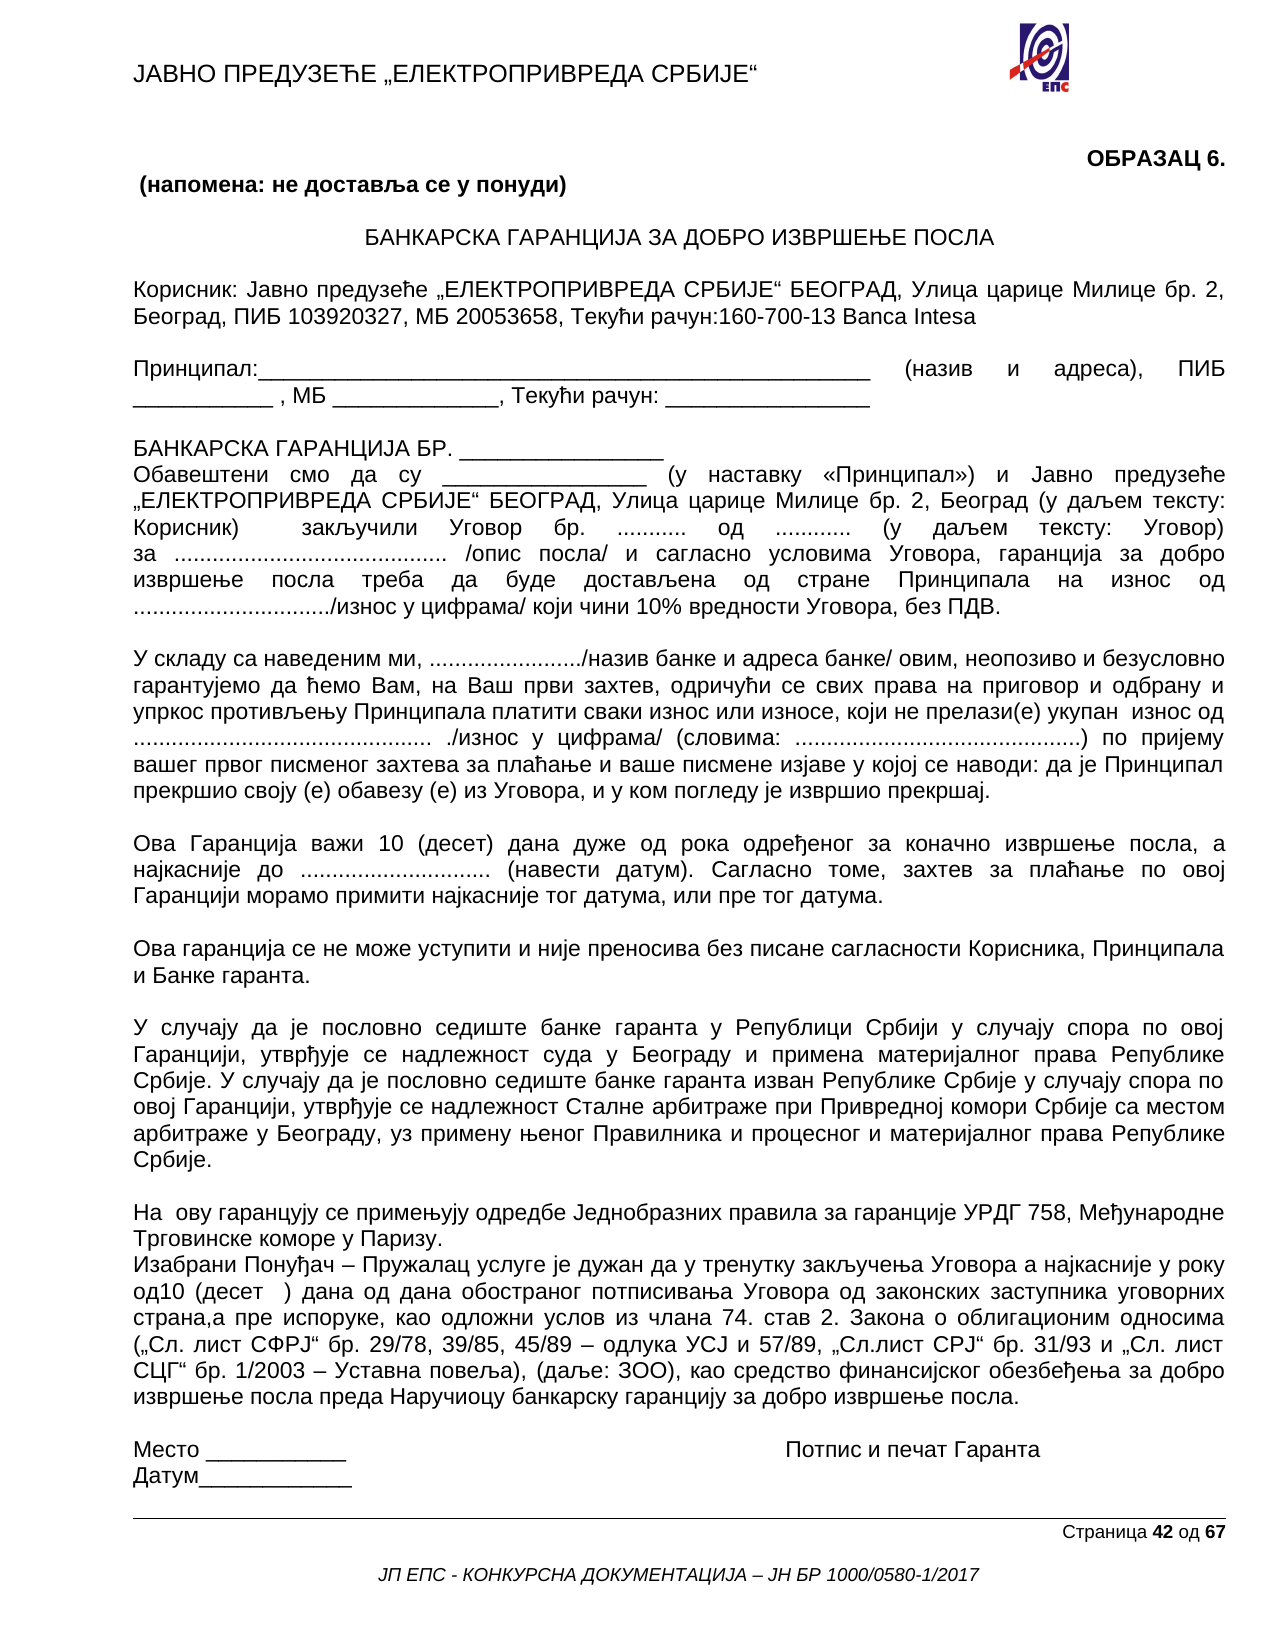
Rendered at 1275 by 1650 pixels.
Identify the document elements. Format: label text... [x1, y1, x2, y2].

text Датум____________ [133, 1462, 1226, 1489]
text Ова Гаранција важи 10 (десет) дана дуже од рока одређеног за коначно извршење посла, а најкасније до .............................. (навести датум). Сагласно томе, захтев за плаћање по овој Гаранцији морамо примити најкасније тог датума, или пре тог датума. [133, 830, 1226, 909]
text БАНКАРСКА ГАРАНЦИЈА ЗА ДОБРО ИЗВРШЕЊЕ ПОСЛА [133, 224, 1226, 250]
picture [1002, 20, 1077, 99]
text Принципал:________________________________________________ (назив и адреса), ПИБ ___________ , МБ _____________, Текући рачун: ________________ [133, 355, 1226, 408]
text Корисник: Јавно предузеће „ЕЛЕКТРОПРИВРЕДА СРБИЈЕ“ БЕОГРАД, Улица царице Милице бр. 2, Београд, ПИБ 103920327, МБ 20053658, Текући рачун:160-700-13 Banca Intesa [133, 276, 1226, 329]
text Изабрани Понуђач – Пружалац услуге је дужан да у тренутку закључења Уговора а најкасније у року од10 (десет ) дана од дана обостраног потписивања Уговора од законских заступника уговорних страна,а пре испоруке, као одложни услов из члана 74. став 2. Закона о облигационим односима („Сл. лист СФРЈ“ бр. 29/78, 39/85, 45/89 – одлука УСЈ и 57/89, „Сл.лист СРЈ“ бр. 31/93 и „Сл. лист СЦГ“ бр. 1/2003 – Уставна повеља), (даље: ЗОО), као средство финансијског обезбеђења за добро извршење посла преда Наручиоцу банкарску гаранцију за добро извршење посла. [133, 1251, 1226, 1409]
text У складу са наведеним ми, ......................../назив банке и адреса банке/ овим, неопозиво и безусловно гарантујемо да ћемо Вам, на Ваш први захтев, одричући се свих права на приговор и одбрану и упркос противљењу Принципала платити сваки износ или износе, који не прелази(е) укупан износ од ............................................... ./износ у цифрама/ (словима: .............................................) по пријему вашег првог писменог захтева за плаћање и ваше писмене изјаве у којој се наводи: да је Принципал прекршио своју (е) обавезу (е) из Уговора, и у ком погледу је извршио прекршај. [133, 645, 1226, 803]
text Обавештени смо да су ________________ (у наставку «Принципал») и Јавно предузеће „ЕЛЕКТРОПРИВРЕДА СРБИЈЕ“ БЕОГРАД, Улица царице Милице бр. 2, Београд (у даљем тексту: Корисник) закључили Уговор бр. ........... од ............ (у даљем тексту: Уговор) за ........................................... /опис посла/ и сагласно условима Уговора, гаранција за добро извршење посла треба да буде достављена од стране Принципала на износ од .............................../износ у цифрама/ који чини 10% вредности Уговора, без ПДВ. [133, 461, 1226, 619]
text Ова гаранција се не може уступити и није преносива без писане сагласности Корисника, Принципала и Банке гаранта. [133, 935, 1226, 988]
text На ову гаранцују се примењују одредбе Једнобразних правила за гаранције УРДГ 758, Међународне Трговинске коморе у Паризу. [133, 1199, 1226, 1251]
text У случају да је пословно седиште банке гаранта у Републици Србији у случају спора по овој Гаранцији, утврђује се надлежност суда у Београду и примена материјалног права Републике Србије. У случају да је пословно седиште банке гаранта изван Републике Србије у случају спора по овој Гаранцији, утврђује се надлежност Сталне арбитраже при Привредној комори Србије са местом арбитраже у Београду, уз примену њеног Правилника и процесног и материјалног права Републике Србије. [133, 1014, 1226, 1172]
text Место ___________ Потпис и печат Гаранта [133, 1436, 1226, 1462]
subtitle ОБРАЗАЦ 6. [133, 144, 1226, 171]
text БАНКАРСКА ГАРАНЦИЈА БР. ________________ [133, 434, 1226, 461]
text (напомена: не доставља се у понуди) [133, 171, 1226, 197]
